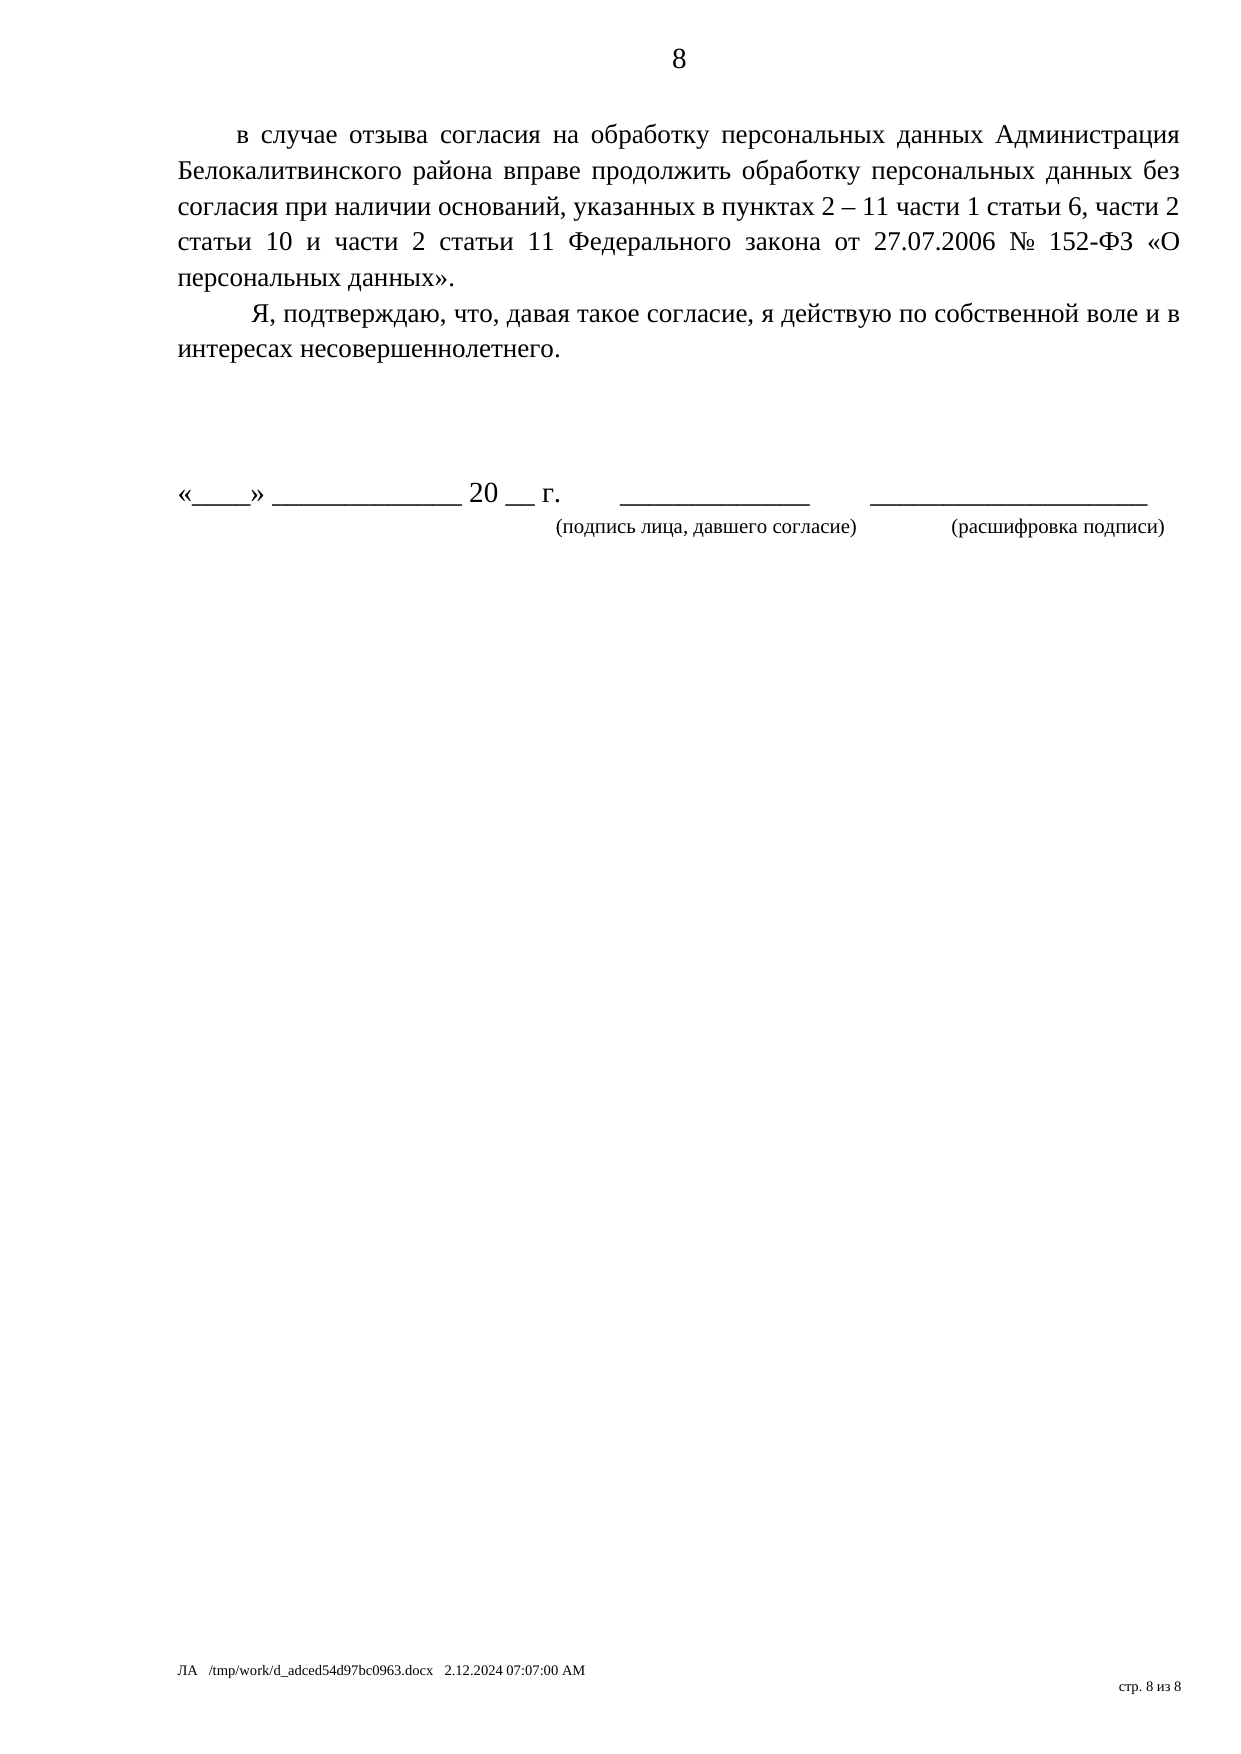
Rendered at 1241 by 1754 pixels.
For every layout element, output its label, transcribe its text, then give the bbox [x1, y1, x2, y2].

text «____» _____________ 20 __ г. _____________ ___________________ [177, 475, 1181, 509]
text в случае отзыва согласия на обработку персональных данных Администрация Белокалитвинского района вправе продолжить обработку персональных данных без согласия при наличии оснований, указанных в пунктах 2 – 11 части 1 статьи 6, части 2 статьи 10 и части 2 статьи 11 Федерального закона от 27.07.2006 № 152-ФЗ «О персональных данных». [177, 118, 1181, 292]
text (подпись лица, давшего согласие) (расшифровка подписи) [177, 514, 1181, 538]
text Я, подтверждаю, что, давая такое согласие, я действую по собственной воле и в интересах несовершеннолетнего. [177, 297, 1181, 364]
